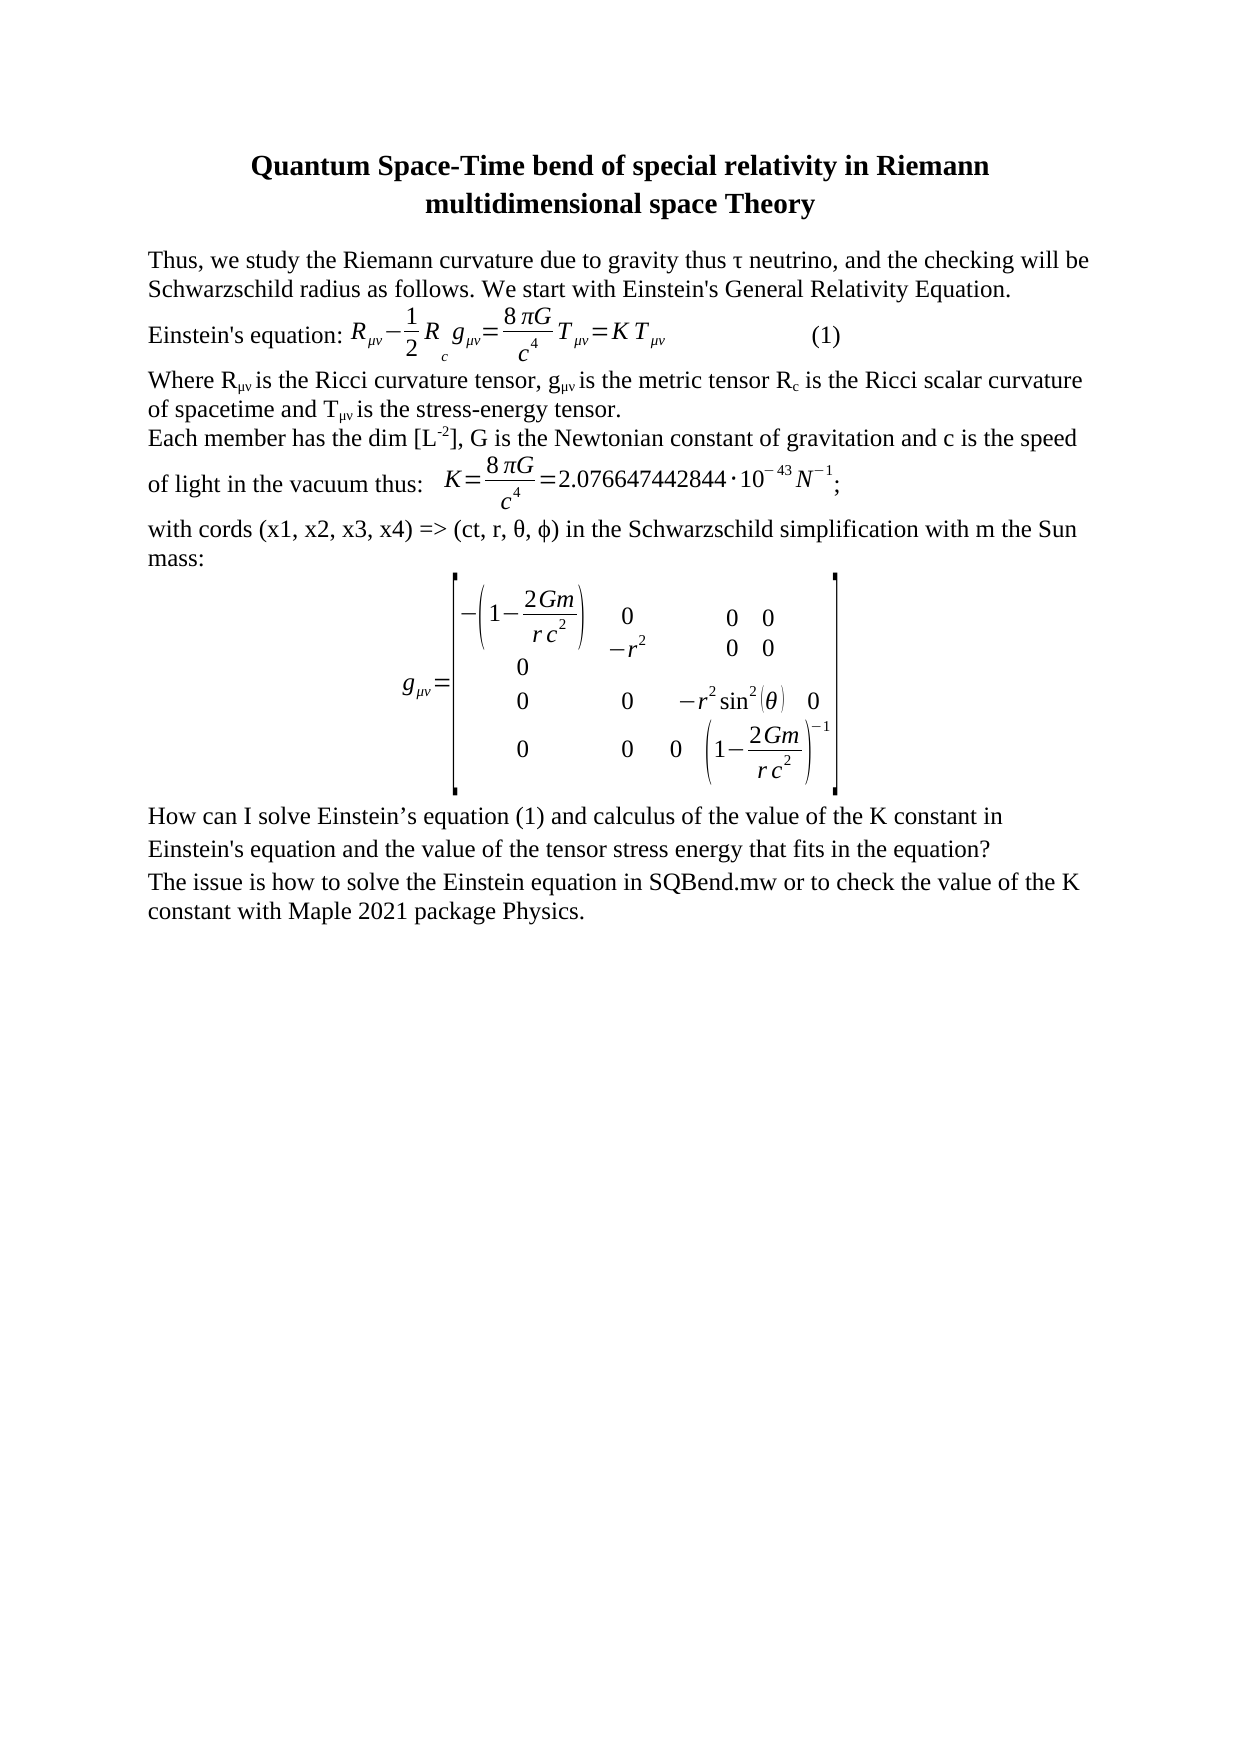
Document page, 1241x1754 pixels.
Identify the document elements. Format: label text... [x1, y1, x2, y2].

text The issue is how to solve the Einstein equation in SQBend.mw or to check the value of the K constant with Maple 2021 package Physics. [148, 867, 1093, 925]
text Where Rμν is the Ricci curvature tensor, gμν is the metric tensor Rc is the Ricci scalar curvature of spacetime and Tμν is the stress-energy tensor. [148, 366, 1093, 423]
text Thus, we study the Riemann curvature due to gravity thus τ neutrino, and the checking will be Schwarzschild radius as follows. We start with Einstein's General Relativity Equation. Einstein's equation: (1) [148, 246, 1093, 366]
text Each member has the dim [L-2], G is the Newtonian constant of gravitation and c is the speed of light in the vacuum thus: ; [148, 423, 1093, 514]
text How can I solve Einstein’s equation (1) and calculus of the value of the K constant in Einstein's equation and the value of the tensor stress energy that fits in the equation? [148, 801, 1093, 863]
text with cords (x1, x2, x3, x4) => (ct, r, θ, ϕ) in the Schwarzschild simplification with m the Sun mass: [148, 514, 1093, 572]
text Quantum Space-Time bend of special relativity in Riemann multidimensional space Theory [148, 148, 1093, 220]
